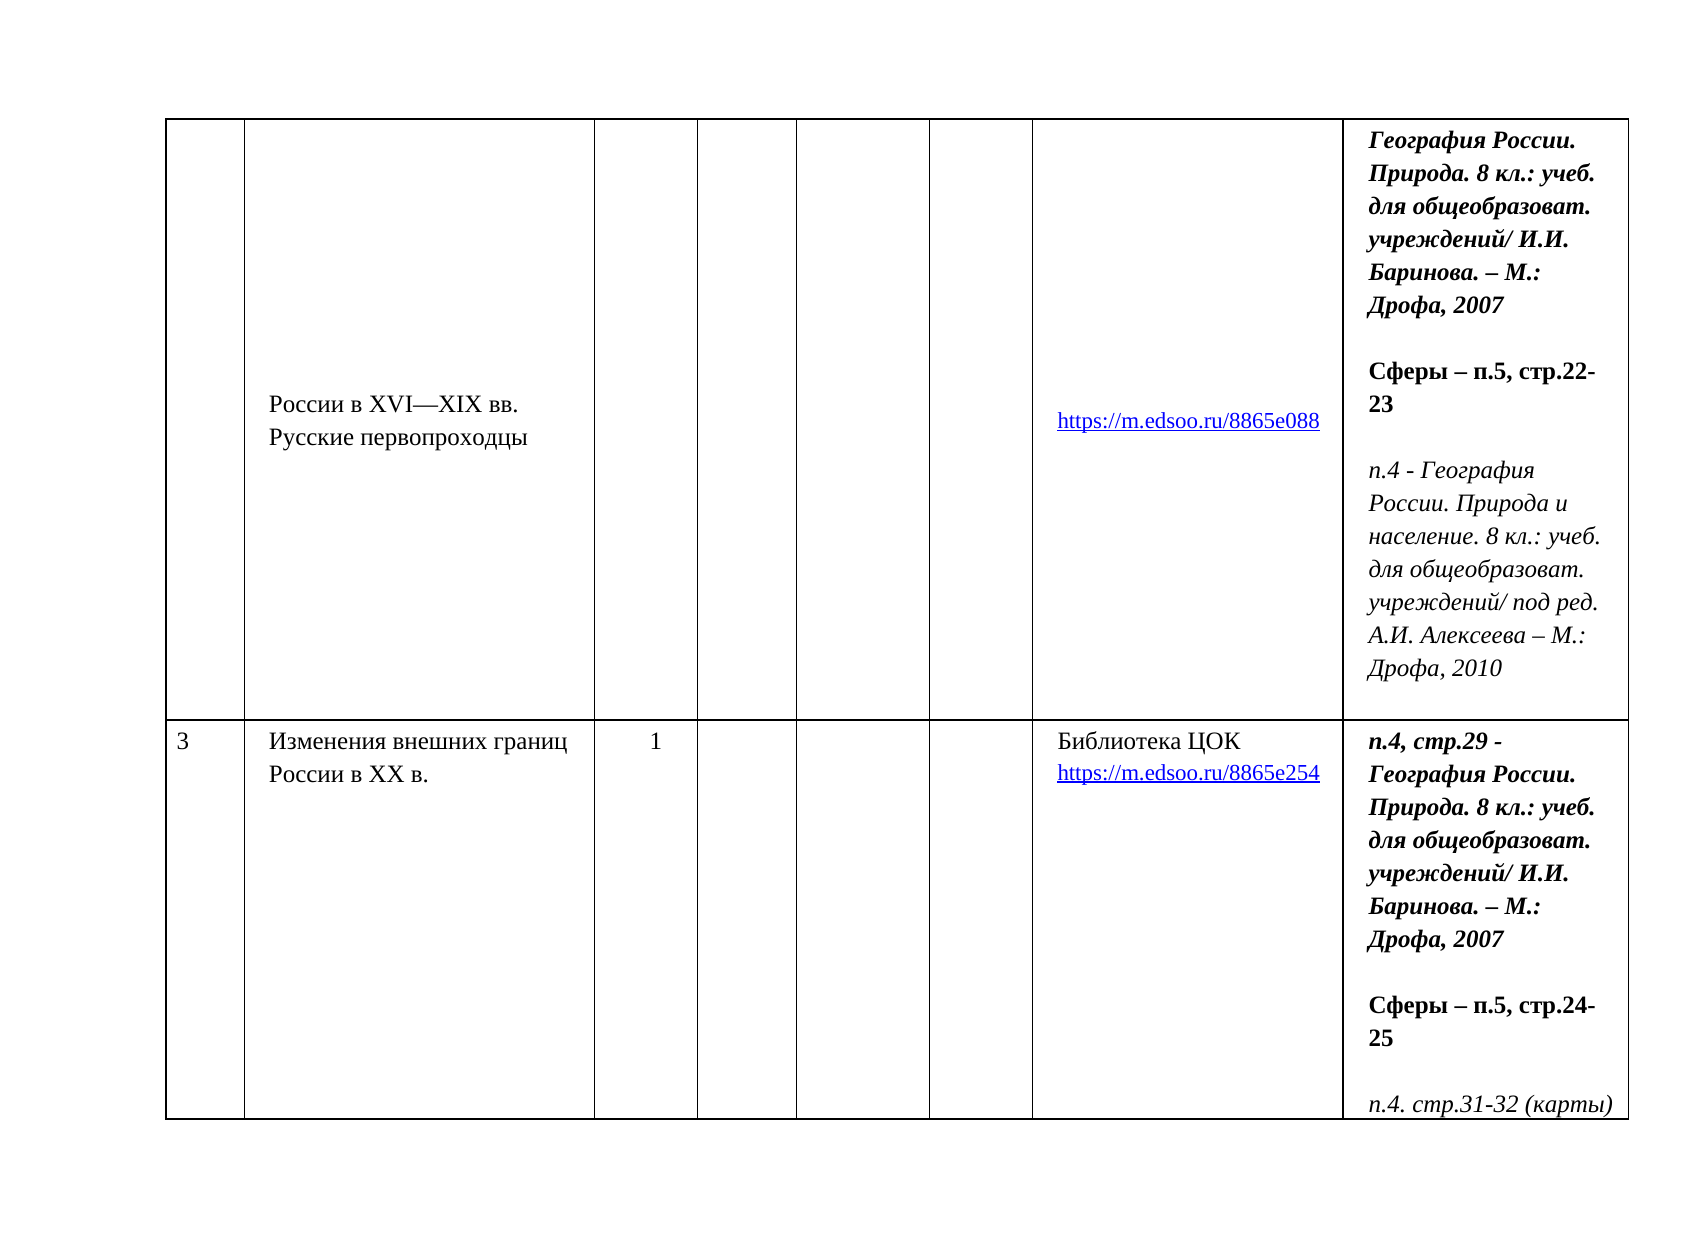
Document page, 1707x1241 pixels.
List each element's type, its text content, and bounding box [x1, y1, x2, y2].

table_cell [797, 120, 929, 719]
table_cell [1344, 721, 1628, 1118]
table_cell [930, 120, 1032, 719]
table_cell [245, 721, 594, 1118]
table_cell 1 [595, 120, 697, 719]
table_cell 3 [167, 721, 244, 1118]
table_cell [1344, 120, 1628, 719]
table_cell [698, 721, 796, 1118]
table_cell [930, 721, 1032, 1118]
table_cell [1033, 721, 1342, 1118]
table_cell [797, 721, 929, 1118]
table_cell 1 [595, 721, 697, 1118]
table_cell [245, 120, 594, 719]
table_cell 2 [167, 120, 244, 719]
table_cell [698, 120, 796, 719]
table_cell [1033, 120, 1342, 719]
